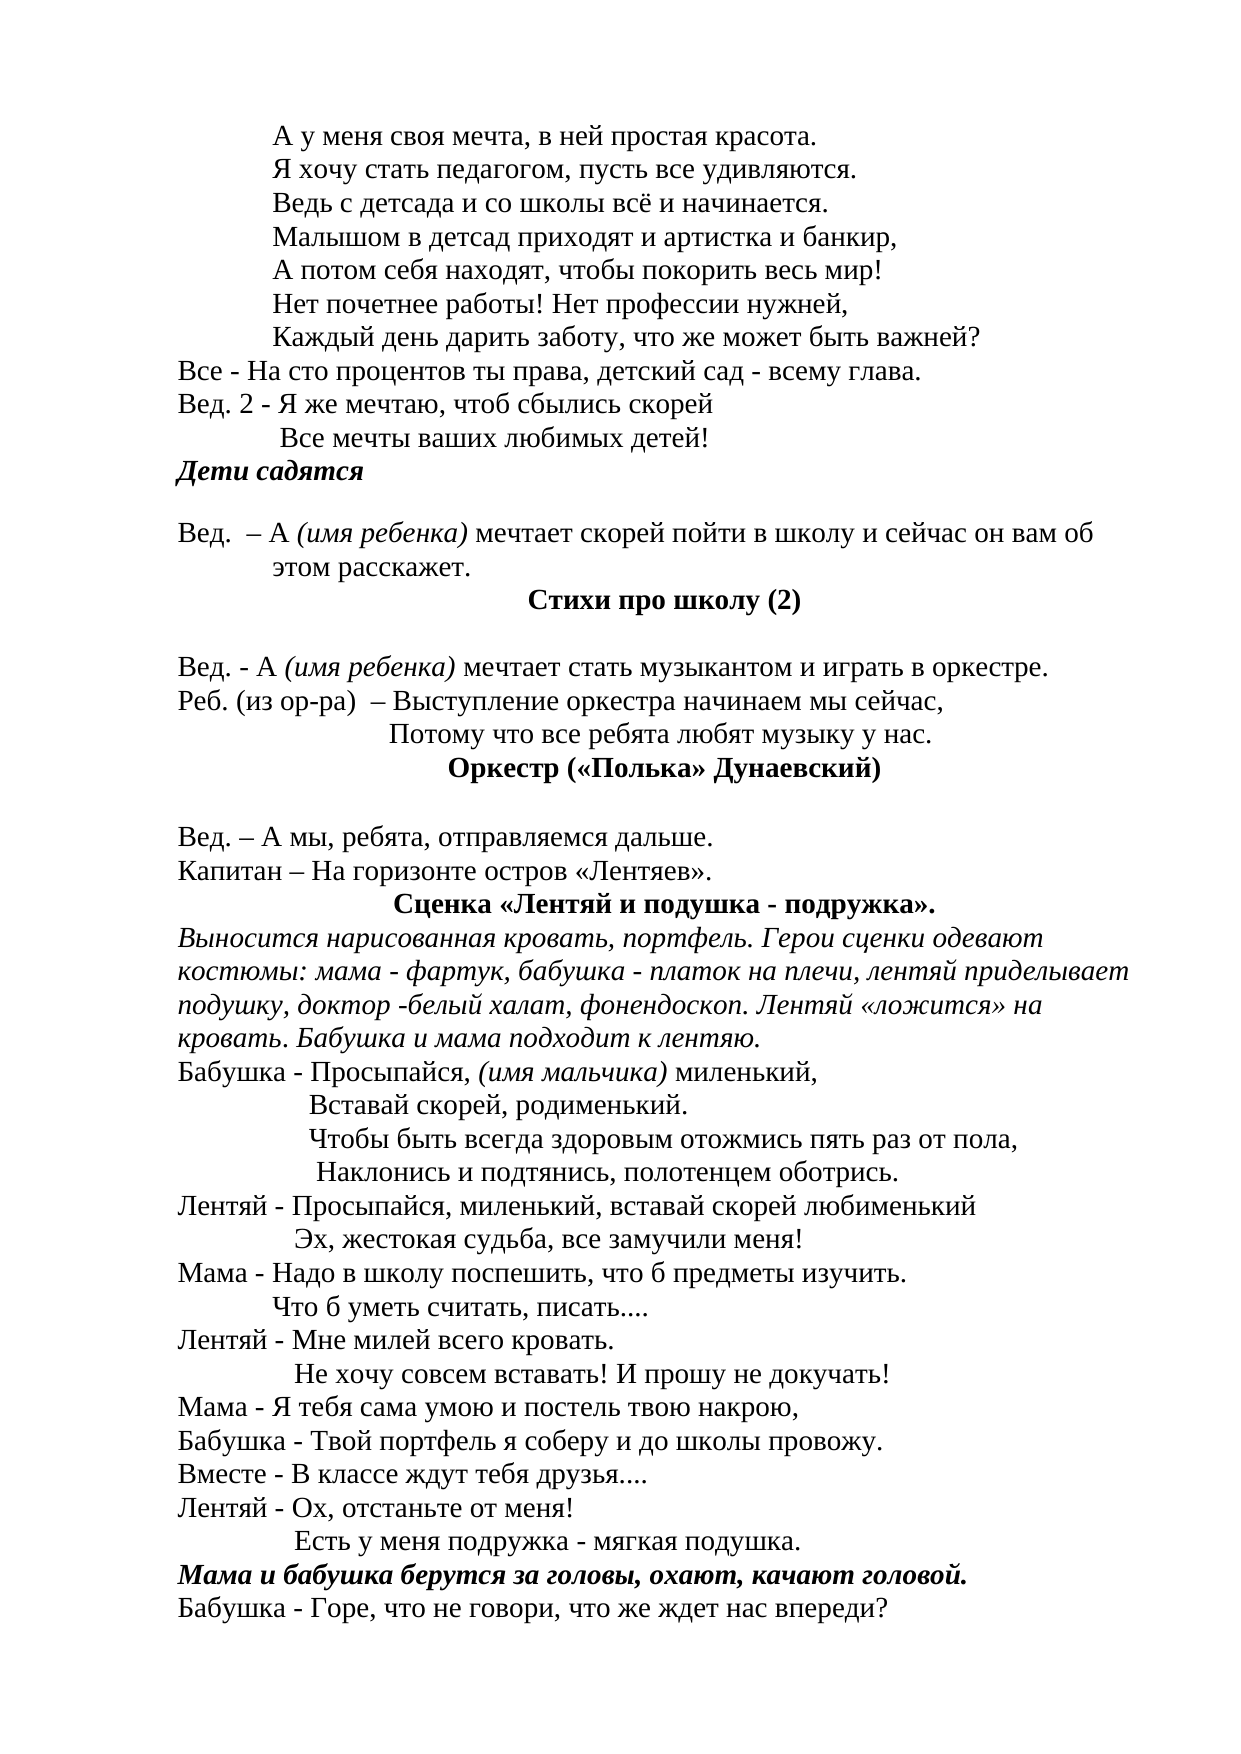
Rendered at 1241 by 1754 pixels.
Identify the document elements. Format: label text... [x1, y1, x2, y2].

text этом расскажет. [177, 549, 1152, 582]
text Наклонись и подтянись, полотенцем оботрись. [177, 1154, 1152, 1188]
text Чтобы быть всегда здоровым отожмись пять раз от пола, [177, 1121, 1152, 1154]
text Мама - Надо в школу поспешить, что б предметы изучить. [177, 1255, 1152, 1289]
text Вставай скорей, родименький. [177, 1087, 1152, 1121]
text Что б уметь считать, писать.... [177, 1289, 1152, 1322]
text Бабушка - Горе, что не говори, что же ждет нас впереди? [177, 1591, 1152, 1624]
text Мама - Я тебя сама умою и постель твою накрою, [177, 1389, 1152, 1423]
text А у меня своя мечта, в ней простая красота. [177, 118, 1152, 152]
text Сценка «Лентяй и подушка - подружка». [177, 886, 1152, 920]
text Малышом в детсад приходят и артистка и банкир, [177, 219, 1152, 252]
text Потому что все ребята любят музыку у нас. [177, 716, 1152, 750]
text А потом себя находят, чтобы покорить весь мир! [177, 252, 1152, 286]
text Выносится нарисованная кровать, портфель. Герои сценки одевают костюмы: мама - фартук, бабушка - платок на плечи, лентяй приделывает подушку, доктор -белый халат, фонендоскоп. Лентяй «ложится» на кровать. Бабушка и мама подходит к лентяю. [177, 920, 1152, 1054]
text Вместе - В классе ждут тебя друзья.... [177, 1456, 1152, 1490]
text Стихи про школу (2) [177, 582, 1152, 616]
text Вед. – А мы, ребята, отправляемся дальше. [177, 819, 1152, 853]
text Вед. 2 - Я же мечтаю, чтоб сбылись скорей Все мечты ваших любимых детей! [177, 386, 1152, 453]
text Лентяй - Просыпайся, миленький, вставай скорей любименький [177, 1188, 1152, 1222]
text Вед. - А (имя ребенка) мечтает стать музыкантом и играть в оркестре. [177, 649, 1152, 683]
text Лентяй - Ох, отстаньте от меня! [177, 1490, 1152, 1523]
text Ведь с детсада и со школы всё и начинается. [177, 185, 1152, 219]
text Бабушка - Просыпайся, (имя мальчика) миленький, [177, 1054, 1152, 1087]
text Мама и бабушка берутся за головы, охают, качают головой. [177, 1557, 1152, 1591]
text Эх, жестокая судьба, все замучили меня! [177, 1222, 1152, 1255]
text Дети садятся [177, 453, 1152, 487]
text Я хочу стать педагогом, пусть все удивляются. [177, 152, 1152, 185]
text Каждый день дарить заботу, что же может быть важней? [177, 319, 1152, 353]
text Вед. – А (имя ребенка) мечтает скорей пойти в школу и сейчас он вам об [177, 515, 1152, 549]
text Оркестр («Полька» Дунаевский) [177, 750, 1152, 783]
text Реб. (из ор-ра) – Выступление оркестра начинаем мы сейчас, [177, 683, 1152, 716]
text Все - На сто процентов ты права, детский сад - всему глава. [177, 353, 1152, 386]
text Нет почетнее работы! Нет профессии нужней, [177, 286, 1152, 319]
text Бабушка - Твой портфель я соберу и до школы провожу. [177, 1423, 1152, 1456]
text Не хочу совсем вставать! И прошу не докучать! [177, 1356, 1152, 1389]
text Капитан – На горизонте остров «Лентяев». [177, 853, 1152, 886]
text Есть у меня подружка - мягкая подушка. [177, 1523, 1152, 1557]
text Лентяй - Мне милей всего кровать. [177, 1322, 1152, 1356]
